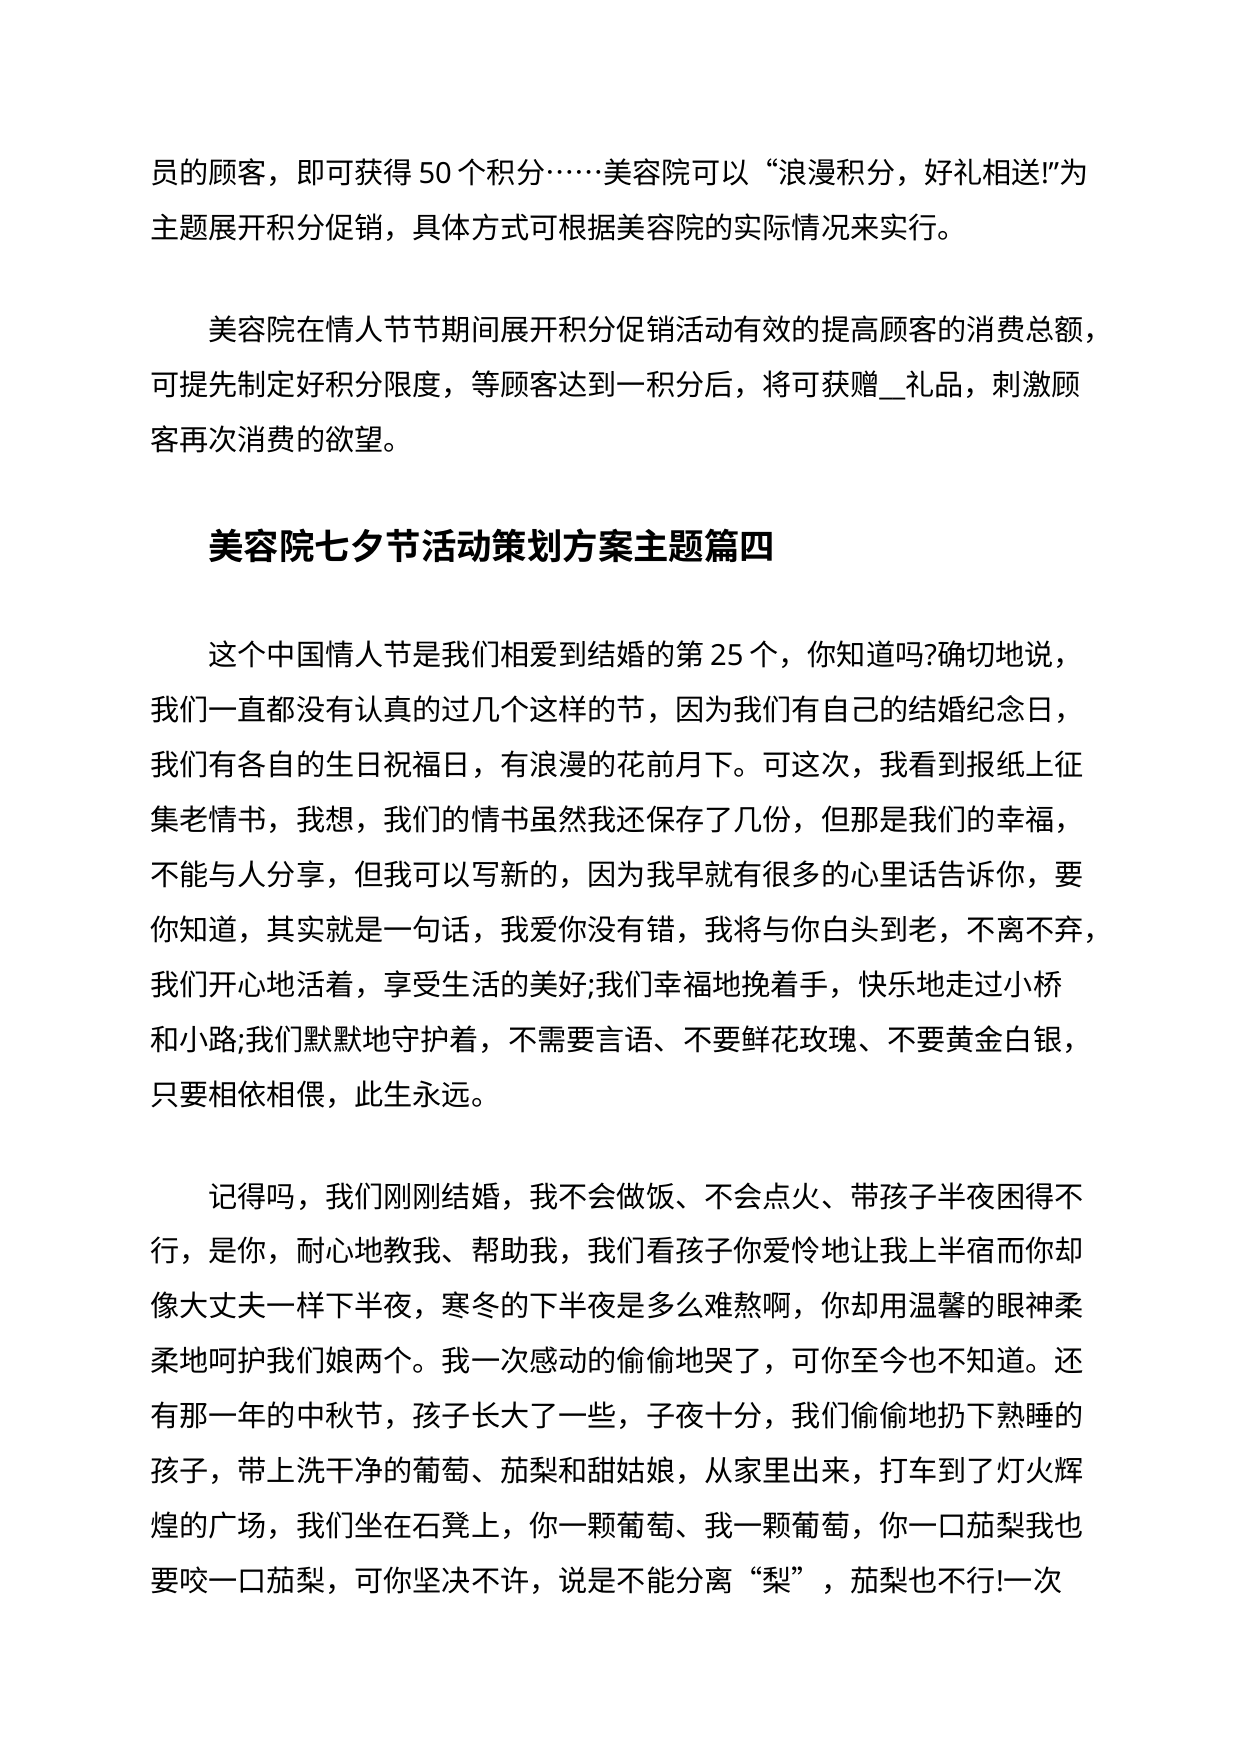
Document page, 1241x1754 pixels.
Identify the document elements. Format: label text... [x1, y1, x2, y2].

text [150, 150, 1090, 247]
text 美容院在情人节节期间展开积分促销活动有效的提高顾客的消费总额，可提先制定好积分限度，等顾客达到一积分后，将可获赠__礼品，刺激顾客再次消费的欲望。 [150, 307, 1090, 459]
text 这个中国情人节是我们相爱到结婚的第25个，你知道吗?确切地说，我们一直都没有认真的过几个这样的节，因为我们有自己的结婚纪念日，我们有各自的生日祝福日，有浪漫的花前月下。可这次，我看到报纸上征集老情书，我想，我们的情书虽然我还保存了几份，但那是我们的幸福，不能与人分享，但我可以写新的，因为我早就有很多的心里话告诉你，要你知道，其实就是一句话，我爱你没有错，我将与你白头到老，不离不弃，我们开心地活着，享受生活的美好;我们幸福地挽着手，快乐地走过小桥和小路;我们默默地守护着，不需要言语、不要鲜花玫瑰、不要黄金白银，只要相依相偎，此生永远。 [150, 632, 1090, 1114]
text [150, 1173, 1090, 1600]
text 美容院七夕节活动策划方案主题篇四 [150, 518, 1090, 570]
